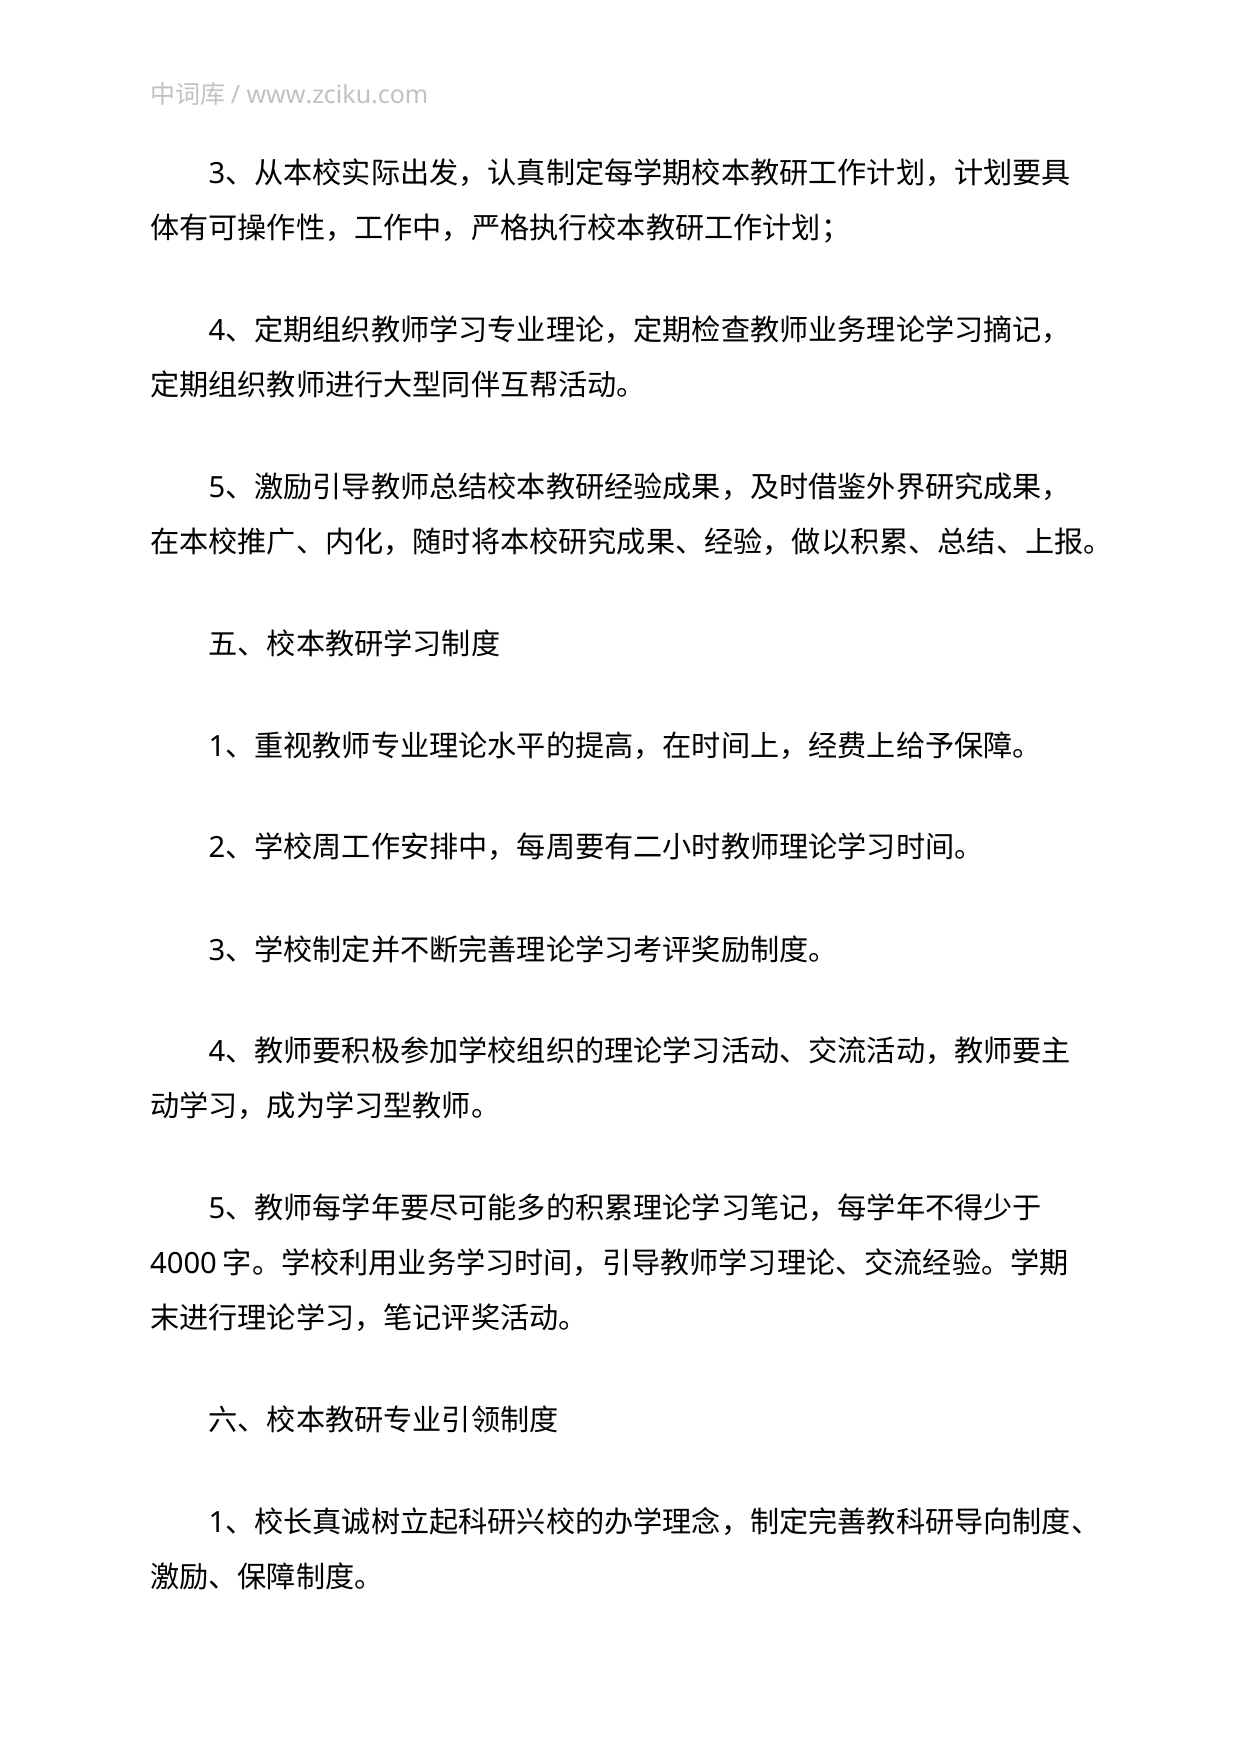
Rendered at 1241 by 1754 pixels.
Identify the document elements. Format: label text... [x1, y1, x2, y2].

text 3、学校制定并不断完善理论学习考评奖励制度。 [150, 926, 1090, 968]
text 5、教师每学年要尽可能多的积累理论学习笔记，每学年不得少于4000字。学校利用业务学习时间，引导教师学习理论、交流经验。学期末进行理论学习，笔记评奖活动。 [150, 1185, 1090, 1337]
text 4、定期组织教师学习专业理论，定期检查教师业务理论学习摘记，定期组织教师进行大型同伴互帮活动。 [150, 307, 1090, 404]
text 5、激励引导教师总结校本教研经验成果，及时借鉴外界研究成果，在本校推广、内化，随时将本校研究成果、经验，做以积累、总结、上报。 [150, 463, 1090, 561]
text 3、从本校实际出发，认真制定每学期校本教研工作计划，计划要具体有可操作性，工作中，严格执行校本教研工作计划； [150, 150, 1090, 247]
text 五、校本教研学习制度 [150, 620, 1090, 663]
text 1、校长真诚树立起科研兴校的办学理念，制定完善教科研导向制度、激励、保障制度。 [150, 1498, 1090, 1596]
text 2、学校周工作安排中，每周要有二小时教师理论学习时间。 [150, 824, 1090, 866]
text 4、教师要积极参加学校组织的理论学习活动、交流活动，教师要主动学习，成为学习型教师。 [150, 1028, 1090, 1125]
text 六、校本教研专业引领制度 [150, 1397, 1090, 1439]
text 1、重视教师专业理论水平的提高，在时间上，经费上给予保障。 [150, 722, 1090, 764]
